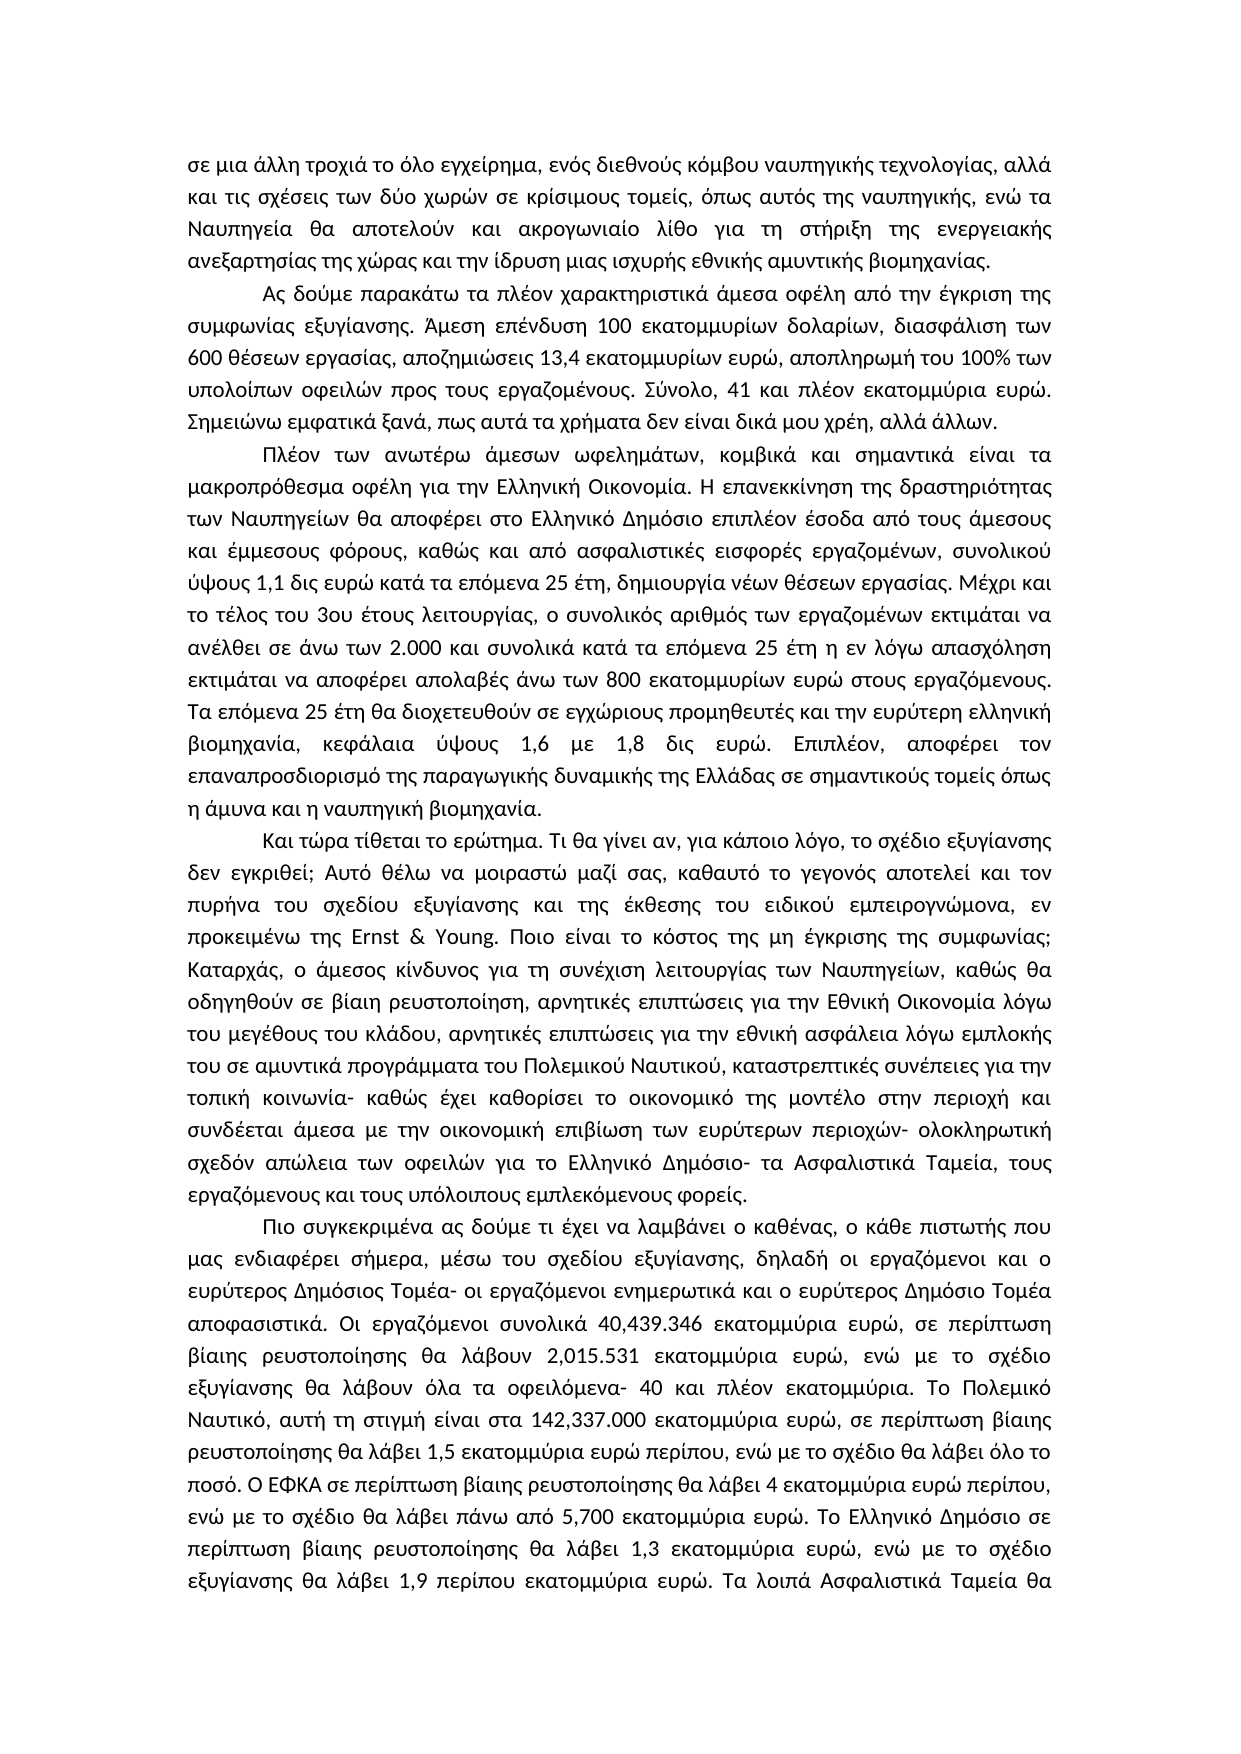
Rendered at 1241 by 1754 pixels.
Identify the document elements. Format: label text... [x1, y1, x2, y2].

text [187, 1212, 1053, 1594]
text Πλέον των ανωτέρω άμεσων ωφελημάτων, κομβικά και σημαντικά είναι τα μακροπρόθεσμα οφέλη για την Ελληνική Οικονομία. Η επανεκκίνηση της δραστηριότητας των Ναυπηγείων θα αποφέρει στο Ελληνικό Δημόσιο επιπλέον έσοδα από τους άμεσους και έμμεσους φόρους, καθώς και από ασφαλιστικές εισφορές εργαζομένων, συνολικού ύψους 1,1 δις ευρώ κατά τα επόμενα 25 έτη, δημιουργία νέων θέσεων εργασίας. Μέχρι και το τέλος του 3ου έτους λειτουργίας, ο συνολικός αριθμός των εργαζομένων εκτιμάται να ανέλθει σε άνω των 2.000 και συνολικά κατά τα επόμενα 25 έτη η εν λόγω απασχόληση εκτιμάται να αποφέρει απολαβές άνω των 800 εκατομμυρίων ευρώ στους εργαζόμενους. Τα επόμενα 25 έτη θα διοχετευθούν σε εγχώριους προμηθευτές και την ευρύτερη ελληνική βιομηχανία, κεφάλαια ύψους 1,6 με 1,8 δις ευρώ. Επιπλέον, αποφέρει τον επαναπροσδιορισμό της παραγωγικής δυναμικής της Ελλάδας σε σημαντικούς τομείς όπως η άμυνα και η ναυπηγική βιομηχανία. [187, 440, 1053, 822]
text Ας δούμε παρακάτω τα πλέον χαρακτηριστικά άμεσα οφέλη από την έγκριση της συμφωνίας εξυγίανσης. Άμεση επένδυση 100 εκατομμυρίων δολαρίων, διασφάλιση των 600 θέσεων εργασίας, αποζημιώσεις 13,4 εκατομμυρίων ευρώ, αποπληρωμή του 100% των υπολοίπων οφειλών προς τους εργαζομένους. Σύνολο, 41 και πλέον εκατομμύρια ευρώ. Σημειώνω εμφατικά ξανά, πως αυτά τα χρήματα δεν είναι δικά μου χρέη, αλλά άλλων. [187, 279, 1053, 436]
text σε μια άλλη τροχιά το όλο εγχείρημα, ενός διεθνούς κόμβου ναυπηγικής τεχνολογίας, αλλά και τις σχέσεις των δύο χωρών σε κρίσιμους τομείς, όπως αυτός της ναυπηγικής, ενώ τα Ναυπηγεία θα αποτελούν και ακρογωνιαίο λίθο για τη στήριξη της ενεργειακής ανεξαρτησίας της χώρας και την ίδρυση μιας ισχυρής εθνικής αμυντικής βιομηχανίας. [187, 150, 1053, 274]
text Και τώρα τίθεται το ερώτημα. Τι θα γίνει αν, για κάποιο λόγο, το σχέδιο εξυγίανσης δεν εγκριθεί; Αυτό θέλω να μοιραστώ μαζί σας, καθαυτό το γεγονός αποτελεί και τον πυρήνα του σχεδίου εξυγίανσης και της έκθεσης του ειδικού εμπειρογνώμονα, εν προκειμένω της Ernst & Young. Ποιο είναι το κόστος της μη έγκρισης της συμφωνίας; Καταρχάς, ο άμεσος κίνδυνος για τη συνέχιση λειτουργίας των Ναυπηγείων, καθώς θα οδηγηθούν σε βίαιη ρευστοποίηση, αρνητικές επιπτώσεις για την Εθνική Οικονομία λόγω του μεγέθους του κλάδου, αρνητικές επιπτώσεις για την εθνική ασφάλεια λόγω εμπλοκής του σε αμυντικά προγράμματα του Πολεμικού Ναυτικού, καταστρεπτικές συνέπειες για την τοπική κοινωνία- καθώς έχει καθορίσει το οικονομικό της μοντέλο στην περιοχή και συνδέεται άμεσα με την οικονομική επιβίωση των ευρύτερων περιοχών- ολοκληρωτική σχεδόν απώλεια των οφειλών για το Ελληνικό Δημόσιο- τα Ασφαλιστικά Ταμεία, τους εργαζόμενους και τους υπόλοιπους εμπλεκόμενους φορείς. [187, 826, 1053, 1208]
